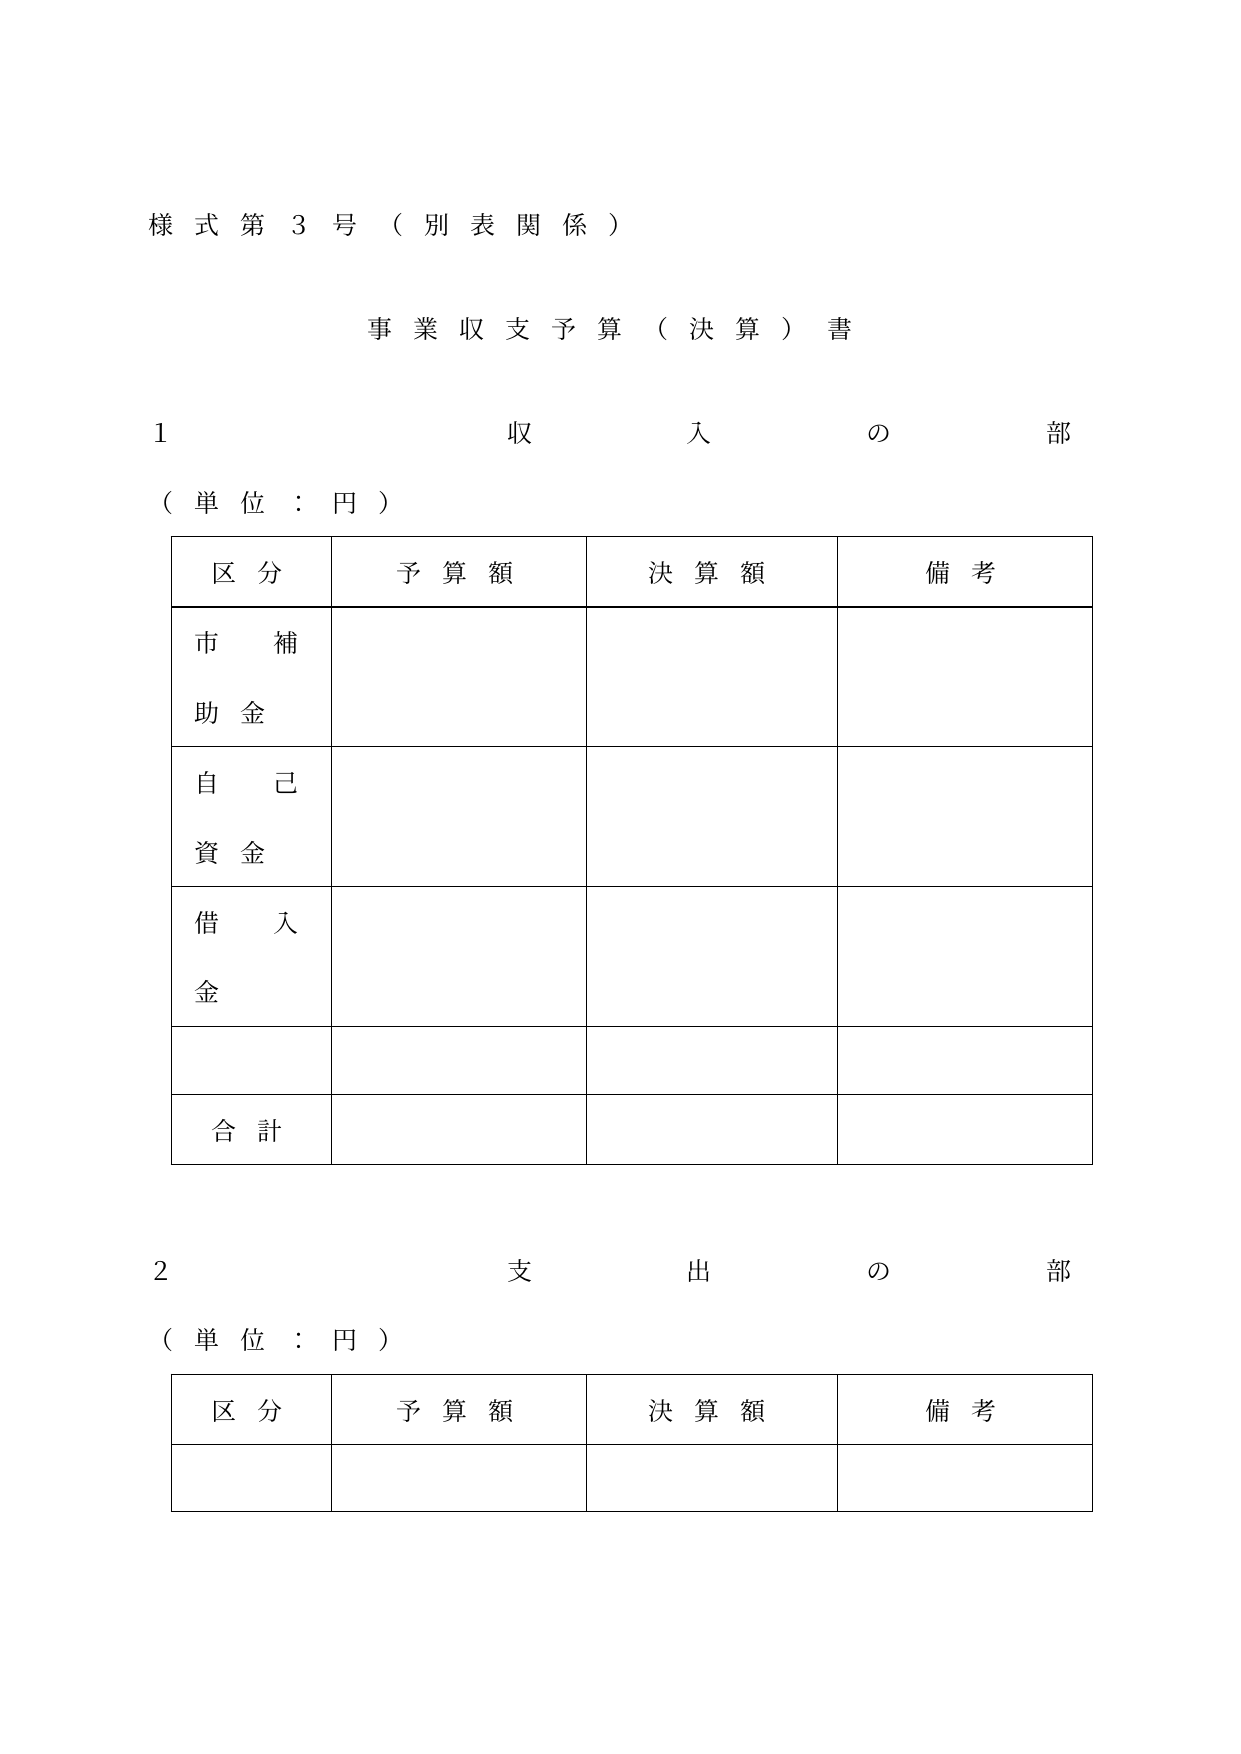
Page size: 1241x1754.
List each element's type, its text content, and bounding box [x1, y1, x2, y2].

table_cell [332, 1027, 586, 1094]
table_cell [587, 887, 837, 1026]
table_header 決算額 [587, 537, 837, 606]
table_cell [838, 747, 1092, 886]
table_header 備考 [838, 1375, 1092, 1444]
table_cell [332, 1095, 586, 1164]
table_header 予算額 [332, 1375, 586, 1444]
table_cell [838, 1445, 1092, 1511]
table_cell [332, 608, 586, 746]
table_header 決算額 [587, 1375, 837, 1444]
table_cell [587, 1445, 837, 1511]
table_cell [172, 1027, 331, 1094]
table_cell [172, 1445, 331, 1511]
table_cell [587, 1027, 837, 1094]
table_header 区分 [172, 1375, 331, 1444]
table_cell [587, 608, 837, 746]
table_cell [332, 1445, 586, 1511]
text 様式第３号（別表関係） [148, 189, 1092, 258]
table_cell 市補助金 [172, 608, 331, 746]
table_cell [587, 1095, 837, 1164]
table_cell 借入金 [172, 887, 331, 1026]
table_cell [838, 608, 1092, 746]
table_header 予算額 [332, 537, 586, 606]
table_cell [332, 887, 586, 1026]
table_header 備考 [838, 537, 1092, 606]
table_header 区分 [172, 537, 331, 606]
table_cell [332, 747, 586, 886]
table_cell [838, 1095, 1092, 1164]
text 事業収支予算（決算）書 [148, 293, 1092, 362]
text １ 収入の部 （単位：円） [148, 397, 1092, 536]
table_cell 合計 [172, 1095, 331, 1164]
table_cell [838, 887, 1092, 1026]
text ２ 支出の部 （単位：円） [148, 1235, 1092, 1373]
table_cell [587, 747, 837, 886]
table_cell [838, 1027, 1092, 1094]
table_cell 自己資金 [172, 747, 331, 886]
